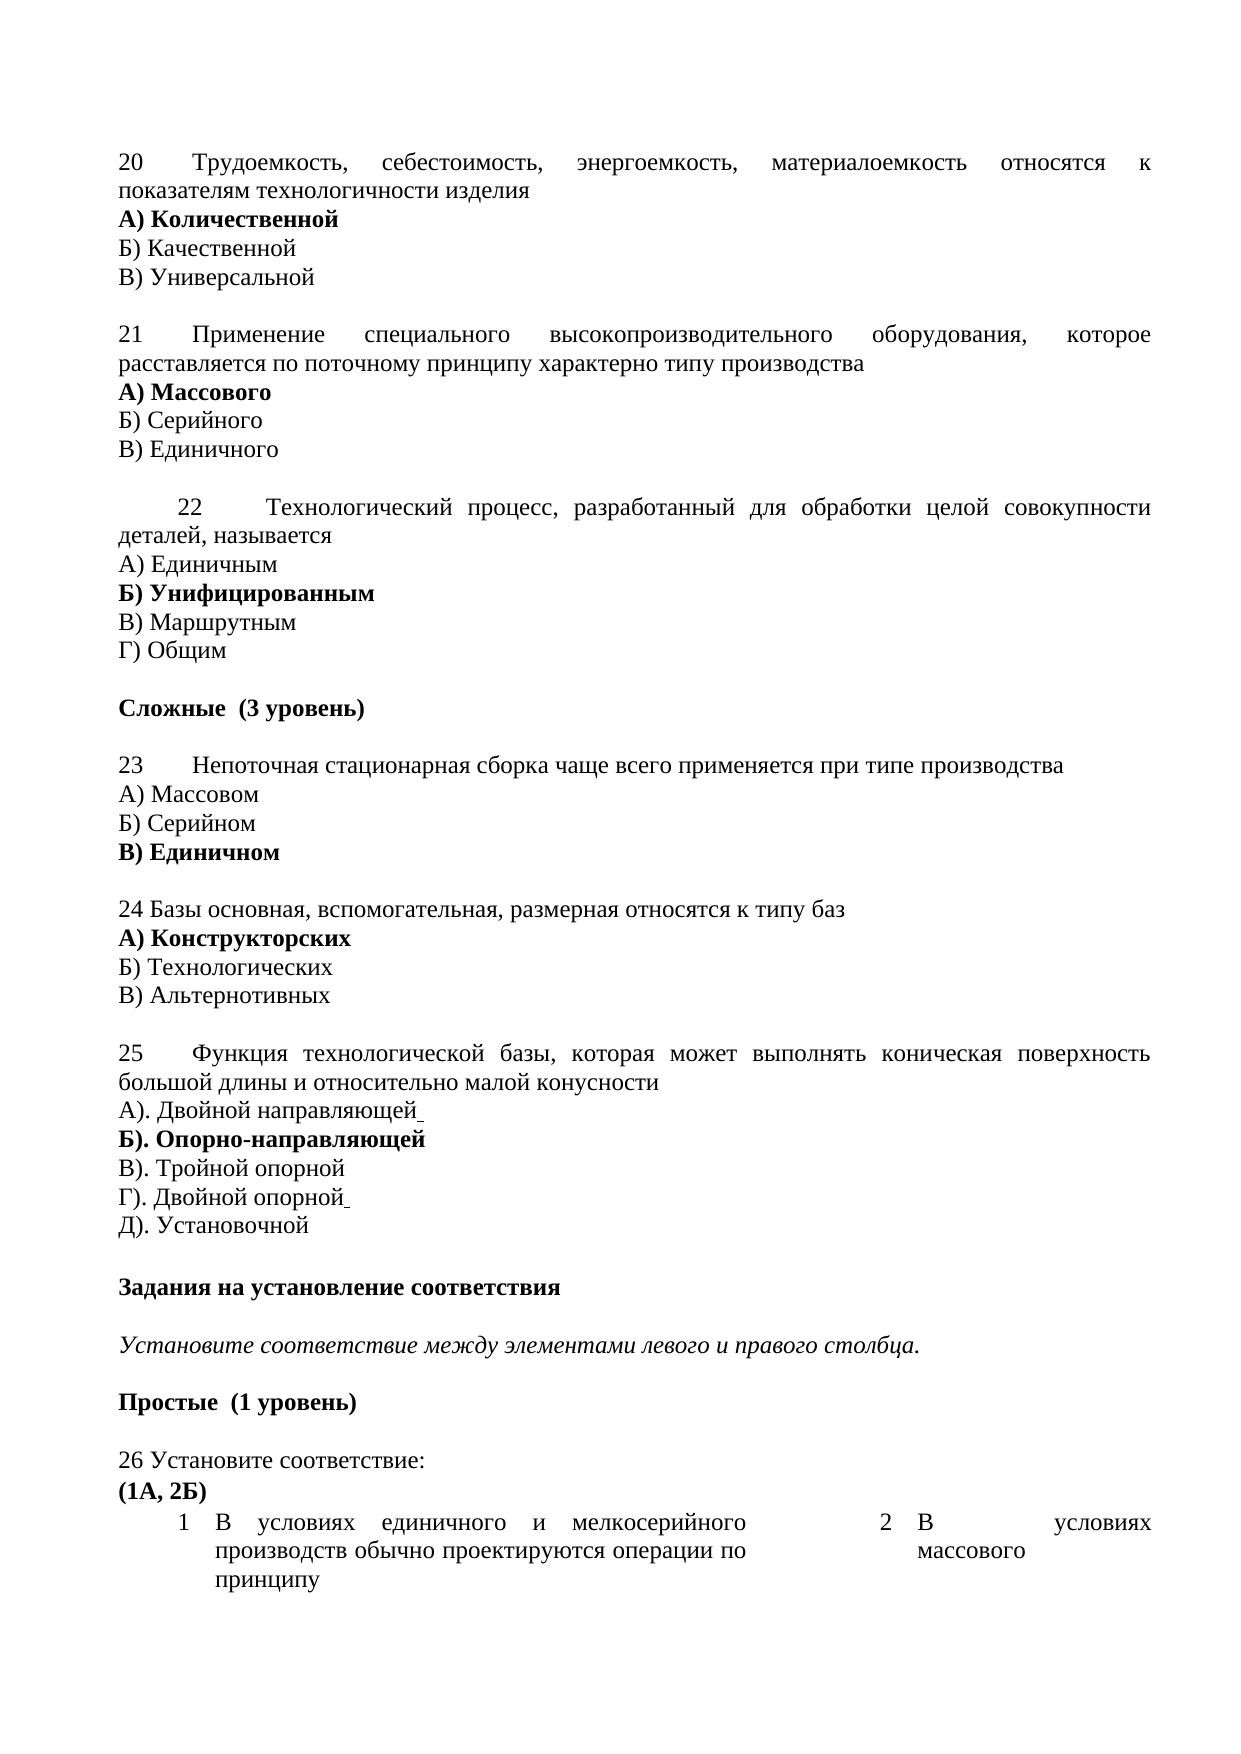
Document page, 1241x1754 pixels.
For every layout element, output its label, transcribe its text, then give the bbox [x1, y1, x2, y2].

text Г) Общим [118, 636, 1152, 664]
list В условиях единичного и мелкосерийного производств обычно проектируются операции по принципу [177, 1507, 747, 1593]
text 25 Функция технологической базы, которая может выполнять коническая поверхность большой длины и относительно малой конусности [118, 1038, 1152, 1096]
text Б) Унифицированным [118, 578, 1152, 607]
text А) Конструкторских [118, 923, 1152, 952]
text 26 Установите соответствие: [118, 1445, 1152, 1473]
text В) Альтернотивных [118, 981, 1152, 1009]
text Б) Качественной [118, 233, 1152, 262]
text 20 Трудоемкость, себестоимость, энергоемкость, материалоемкость относятся к показателям технологичности изделия [118, 147, 1152, 204]
text Б) Серийного [118, 406, 1152, 434]
list В условиях массового производства обычно проектируются операции по принципу [879, 1507, 1152, 1564]
text В) Единичного [118, 434, 1152, 463]
text А) Массовом [118, 779, 1152, 808]
text Б) Технологических [118, 952, 1152, 981]
text Б). Опорно-направляющей [118, 1124, 1152, 1153]
list Технологический процесс, разработанный для обработки целой совокупности деталей, называется [118, 492, 1152, 549]
text 21 Применение специального высокопроизводительного оборудования, которое расставляется по поточному принципу характерно типу производства [118, 319, 1152, 377]
text А) Массового [118, 377, 1152, 406]
text Установите соответствие между элементами левого и правого столбца. [118, 1330, 1152, 1358]
text А) Количественной [118, 204, 1152, 233]
text В) Единичном [118, 837, 1152, 866]
text В) Маршрутным [118, 607, 1152, 636]
text 24 Базы основная, вспомогательная, размерная относятся к типу баз [118, 894, 1152, 923]
text 23 Непоточная стационарная сборка чаще всего применяется при типе производства [118, 751, 1152, 779]
text А) Единичным [118, 549, 1152, 578]
text Б) Серийном [118, 808, 1152, 837]
text Задания на установление соответствия [118, 1272, 1152, 1301]
text В) Универсальной [118, 262, 1152, 291]
text (1А, 2Б) [118, 1476, 1152, 1504]
text Д). Установочной [118, 1211, 1152, 1239]
text Г). Двойной опорной [118, 1182, 1152, 1211]
text Простые (1 уровень) [118, 1387, 1152, 1416]
text В). Тройной опорной [118, 1153, 1152, 1182]
text Сложные (3 уровень) [118, 693, 1152, 722]
text А). Двойной направляющей [118, 1096, 1152, 1124]
